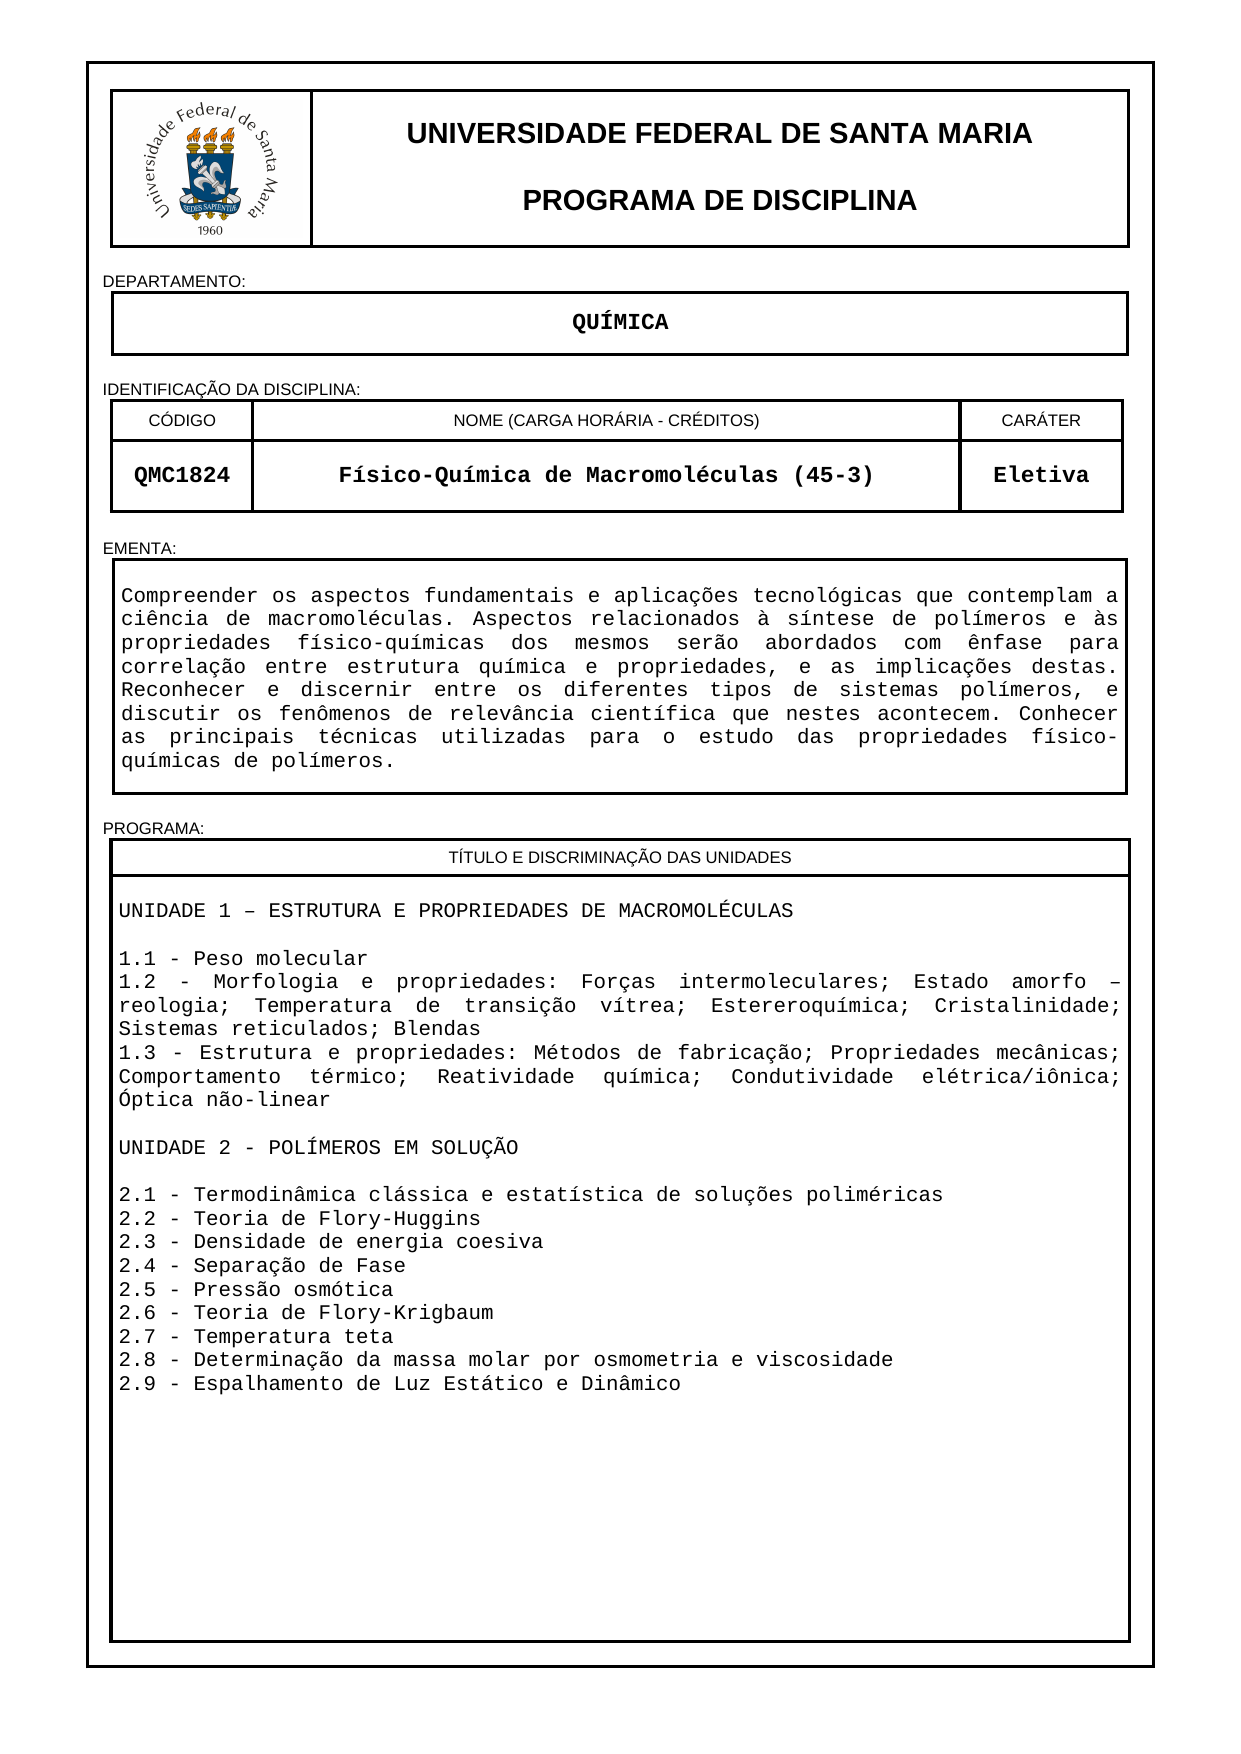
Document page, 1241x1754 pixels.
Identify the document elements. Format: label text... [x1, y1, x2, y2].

text IDENTIFICAÇÃO DA DISCIPLINA: [89, 379, 1152, 399]
table_header TÍTULO E DISCRIMINAÇÃO DAS UNIDADES [113, 841, 1128, 873]
table_cell QMC1824 [113, 442, 251, 510]
table_header QUÍMICA [114, 294, 1126, 353]
table_cell Eletiva [962, 442, 1121, 510]
picture [118, 99, 303, 238]
text DEPARTAMENTO: [89, 272, 1152, 291]
table_cell UNIDADE 1 – ESTRUTURA E PROPRIEDADES DE MACROMOLÉCULAS 1.1 - Peso molecular 1.2 - Morfologia e propriedades: Forças intermoleculares; Estado amorfo – reologia; Temperatura de transição vítrea; Estereroquímica; Cristalinidade; Sistemas reticulados; Blendas 1.3 - Estrutura e propriedades: Métodos de fabricação; Propriedades mecânicas; Comportamento térmico; Reatividade química; Condutividade elétrica/iônica; Óptica não-linear UNIDADE 2 - POLÍMEROS EM SOLUÇÃO 2.1 - Termodinâmica clássica e estatística de soluções poliméricas 2.2 - Teoria de Flory-Huggins 2.3 - Densidade de energia coesiva 2.4 - Separação de Fase 2.5 - Pressão osmótica 2.6 - Teoria de Flory-Krigbaum 2.7 - Temperatura teta 2.8 - Determinação da massa molar por osmometria e viscosidade 2.9 - Espalhamento de Luz Estático e Dinâmico [113, 877, 1128, 1640]
table_header [113, 92, 310, 245]
table_header NOME (CARGA HORÁRIA - CRÉDITOS) [254, 402, 958, 439]
table_header Compreender os aspectos fundamentais e aplicações tecnológicas que contemplam a ciência de macromoléculas. Aspectos relacionados à síntese de polímeros e às propriedades físico-químicas dos mesmos serão abordados com ênfase para correlação entre estrutura química e propriedades, e as implicações destas. Reconhecer e discernir entre os diferentes tipos de sistemas polímeros, e discutir os fenômenos de relevância científica que nestes acontecem. Conhecer as principais técnicas utilizadas para o estudo das propriedades físico-químicas de polímeros. [115, 561, 1125, 792]
table_cell Físico-Química de Macromoléculas (45-3) [254, 442, 958, 510]
table_header CARÁTER [962, 402, 1121, 439]
table_header UNIVERSIDADE FEDERAL DE SANTA MARIA PROGRAMA DE DISCIPLINA [313, 92, 1127, 245]
table_header CÓDIGO [113, 402, 251, 439]
text EMENTA: [89, 539, 1152, 558]
text PROGRAMA: [89, 819, 1152, 838]
